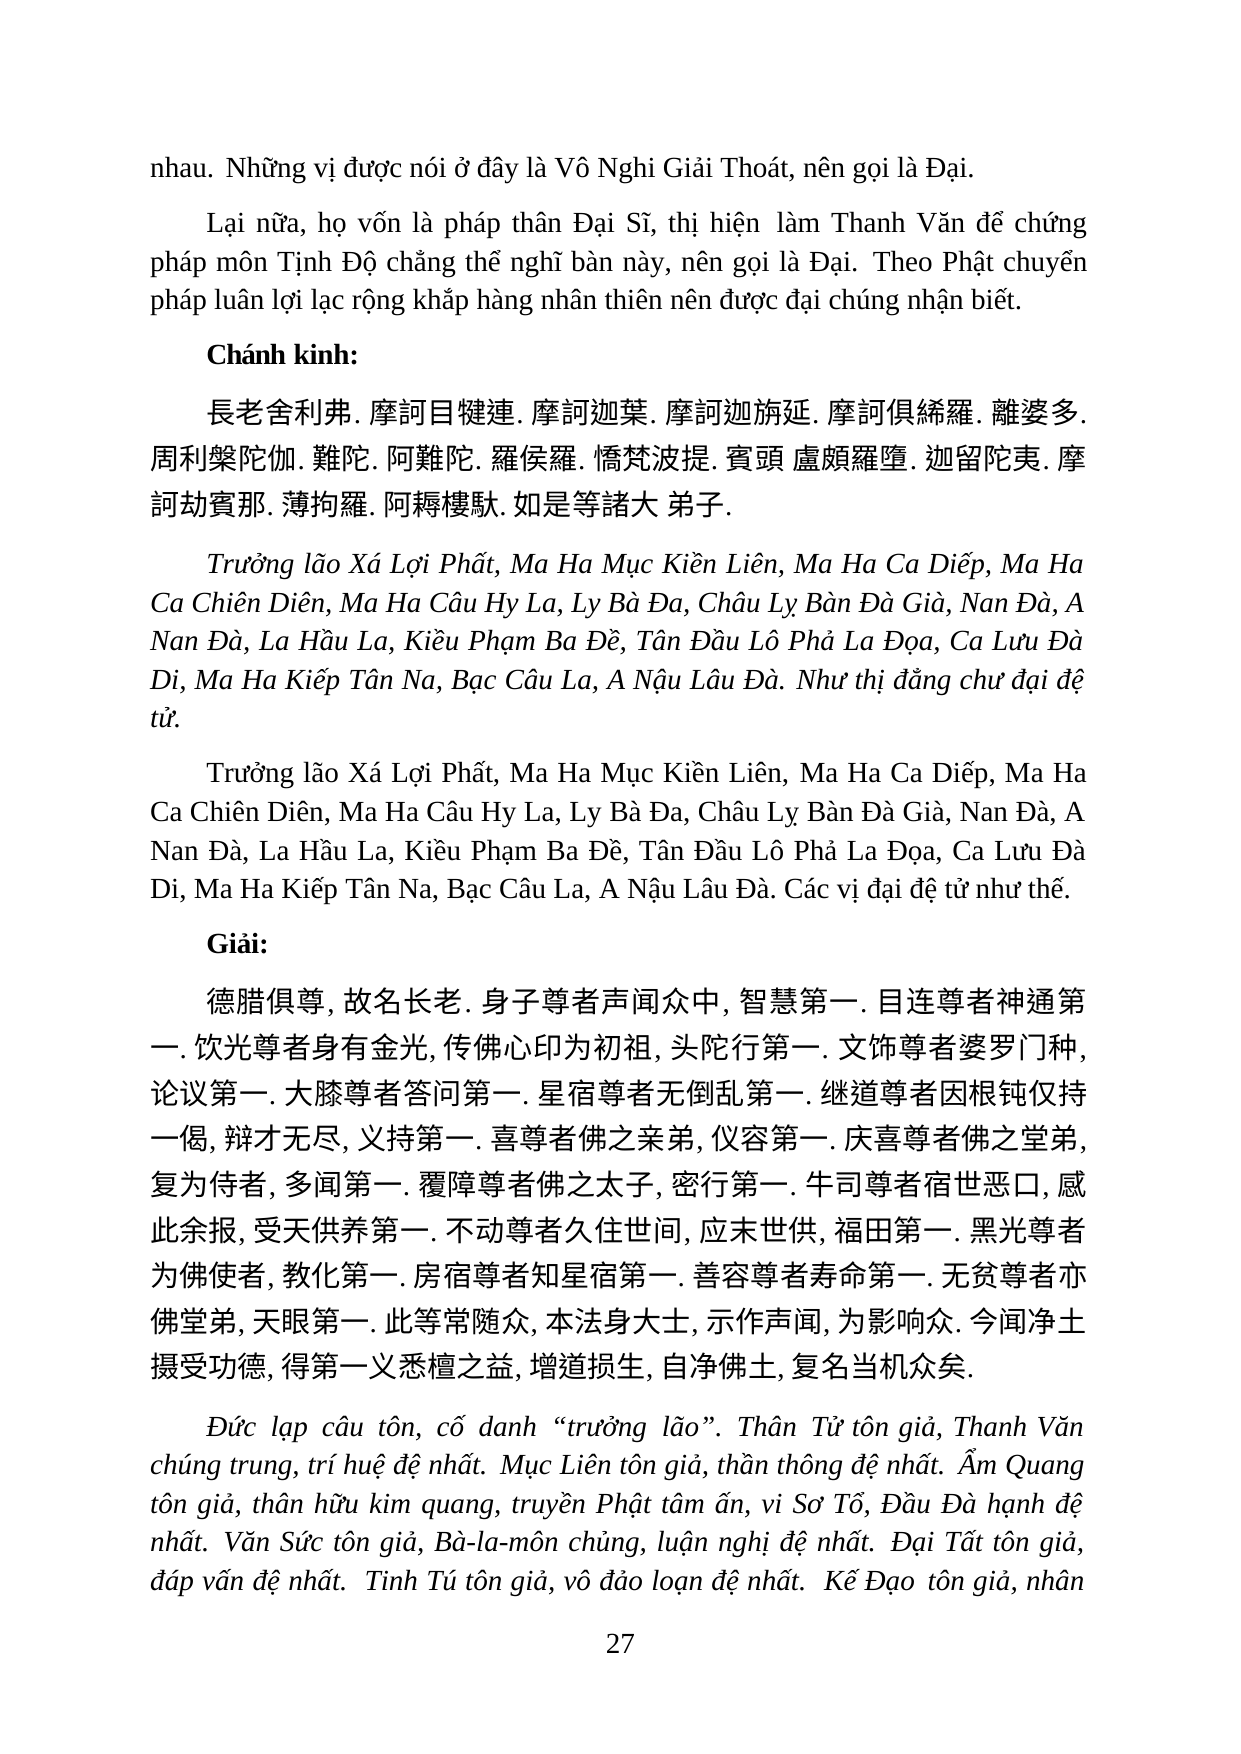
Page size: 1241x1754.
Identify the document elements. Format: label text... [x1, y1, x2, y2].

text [150, 150, 1087, 183]
text Lại nữa, họ vốn là pháp thân Đại Sĩ, thị hiện làm Thanh Văn để chứng pháp môn Tịnh Độ chẳng thể nghĩ bàn này, nên gọi là Đại. Theo Phật chuyển pháp luân lợi lạc rộng khắp hàng nhân thiên nên được đại chúng nhận biết. [150, 205, 1087, 316]
text Trưởng lão Xá Lợi Phất, Ma Ha Mục Kiền Liên, Ma Ha Ca Diếp, Ma Ha Ca Chiên Diên, Ma Ha Câu Hy La, Ly Bà Đa, Châu Lỵ Bàn Đà Già, Nan Đà, A Nan Đà, La Hầu La, Kiều Phạm Ba Đề, Tân Đầu Lô Phả La Đọa, Ca Lưu Đà Di, Ma Ha Kiếp Tân Na, Bạc Câu La, A Nậu Lâu Đà. Như thị đẳng chư đại đệ tử. [150, 546, 1087, 734]
text 德腊俱尊, 故名长老. 身子尊者声闻众中, 智慧第一. 目连尊者神通第一. 饮光尊者身有金光, 传佛心印为初祖, 头陀行第一. 文饰尊者婆罗门种, 论议第一. 大膝尊者答问第一. 星宿尊者无倒乱第一. 继道尊者因根钝仅持一偈, 辩才无尽, 义持第一. 喜尊者佛之亲弟, 仪容第一. 庆喜尊者佛之堂弟, 复为侍者, 多闻第一. 覆障尊者佛之太子, 密行第一. 牛司尊者宿世恶口, 感此余报, 受天供养第一. 不动尊者久住世间, 应末世供, 福田第一. 黑光尊者为佛使者, 教化第一. 房宿尊者知星宿第一. 善容尊者寿命第一. 无贫尊者亦佛堂弟, 天眼第一. 此等常随众, 本法身大士, 示作声闻, 为影响众. 今闻净土摄受功德, 得第一义悉檀之益, 增道损生, 自净佛土, 复名当机众矣. [150, 982, 1087, 1386]
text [150, 1409, 1087, 1597]
text 長老舍利弗. 摩訶目犍連. 摩訶迦葉. 摩訶迦旃延. 摩訶俱絺羅. 離婆多. 周利槃陀伽. 難陀. 阿難陀. 羅侯羅. 憍梵波提. 賓頭 盧頗羅墮. 迦留陀夷. 摩訶劫賓那. 薄拘羅. 阿耨樓馱. 如是等諸大 弟子. [150, 393, 1087, 524]
text Trưởng lão Xá Lợi Phất, Ma Ha Mục Kiền Liên, Ma Ha Ca Diếp, Ma Ha Ca Chiên Diên, Ma Ha Câu Hy La, Ly Bà Đa, Châu Lỵ Bàn Đà Già, Nan Đà, A Nan Đà, La Hầu La, Kiều Phạm Ba Đề, Tân Đầu Lô Phả La Đọa, Ca Lưu Đà Di, Ma Ha Kiếp Tân Na, Bạc Câu La, A Nậu Lâu Đà. Các vị đại đệ tử như thế. [150, 756, 1087, 905]
subtitle Giải: [150, 926, 1087, 960]
subtitle Chánh kinh: [150, 337, 1087, 371]
